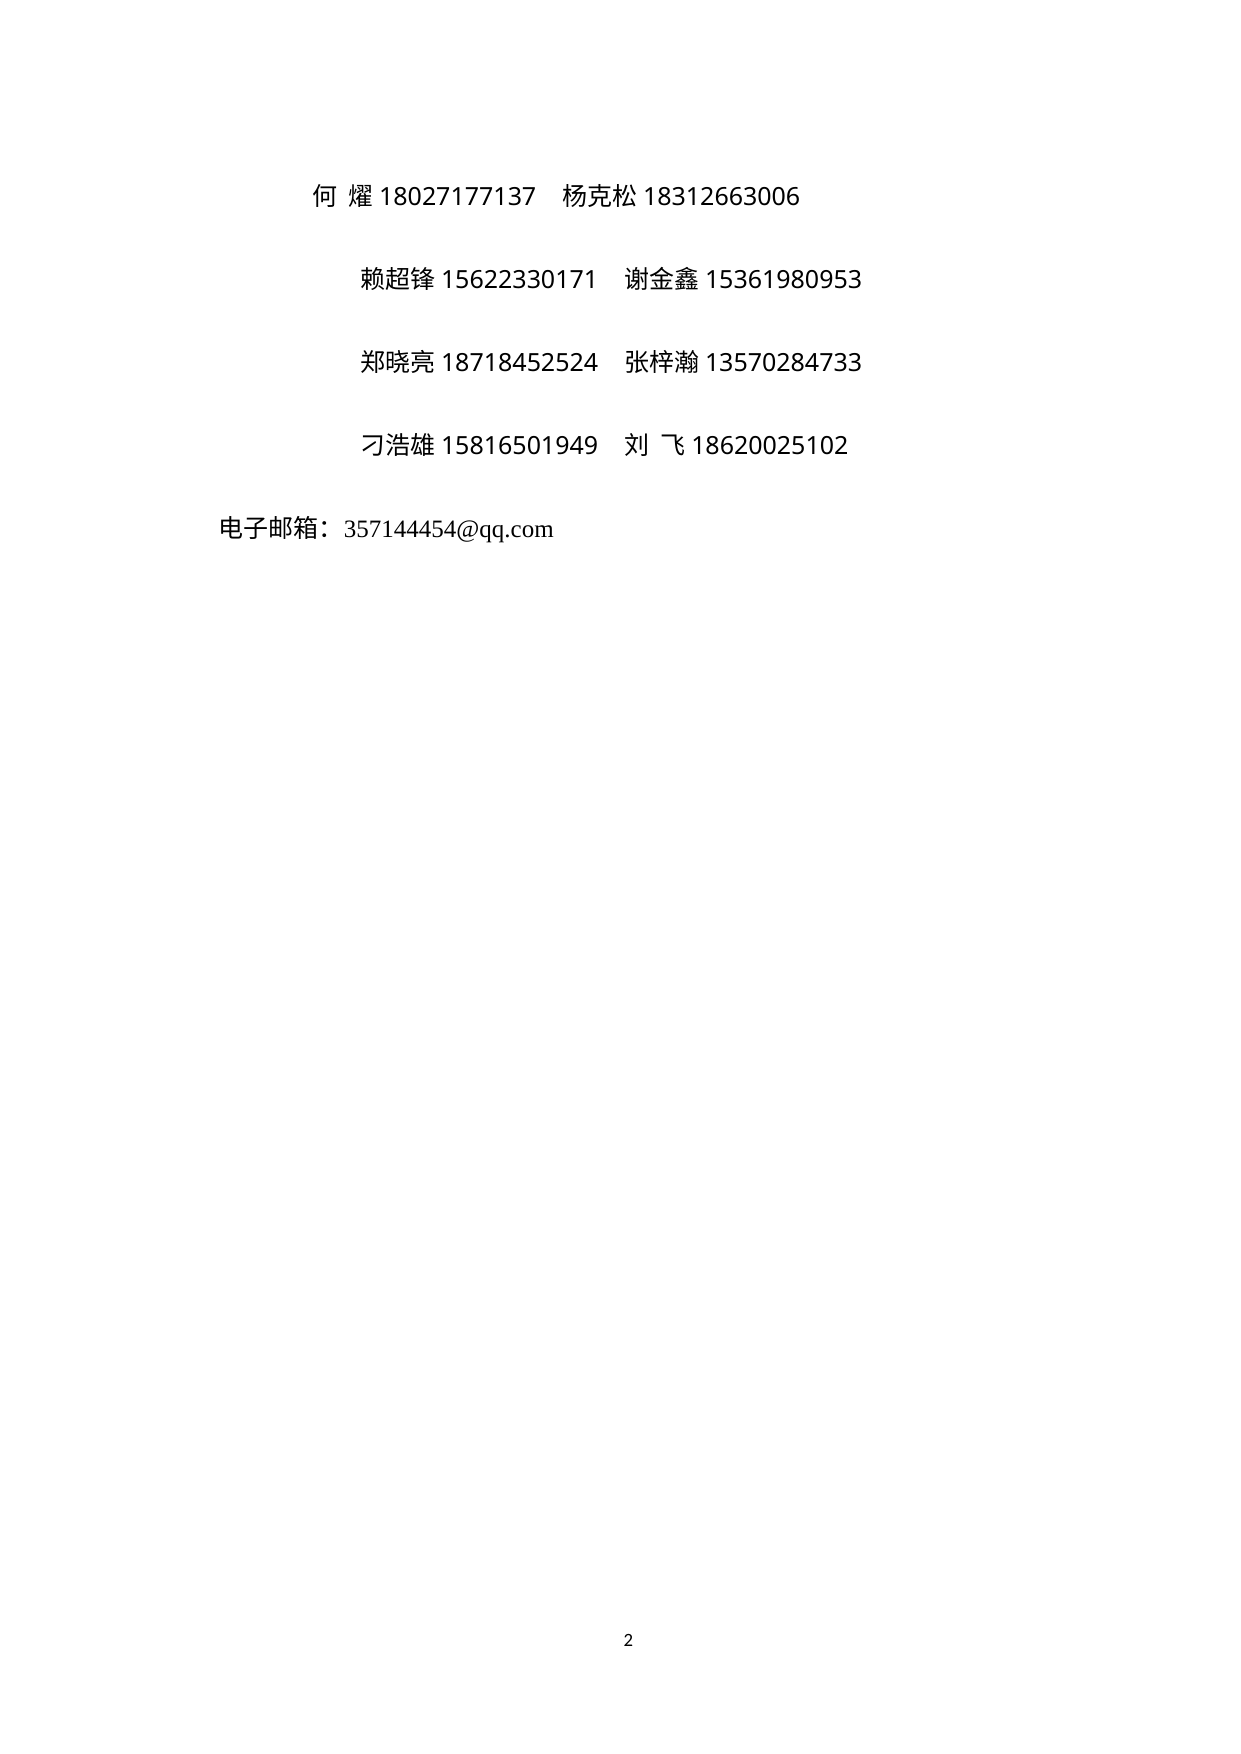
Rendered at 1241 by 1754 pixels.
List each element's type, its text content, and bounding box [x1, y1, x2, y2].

text 刁浩雄 15816501949 刘 飞 18620025102 [260, 411, 1087, 476]
text 何 燿 18027177137 杨克松 18312663006 [260, 162, 1087, 227]
list 电子邮箱：357144454@qq.com [169, 494, 1087, 559]
text 郑晓亮 18718452524 张梓瀚 13570284733 [260, 328, 1087, 393]
text 赖超锋 15622330171 谢金鑫 15361980953 [260, 245, 1087, 310]
